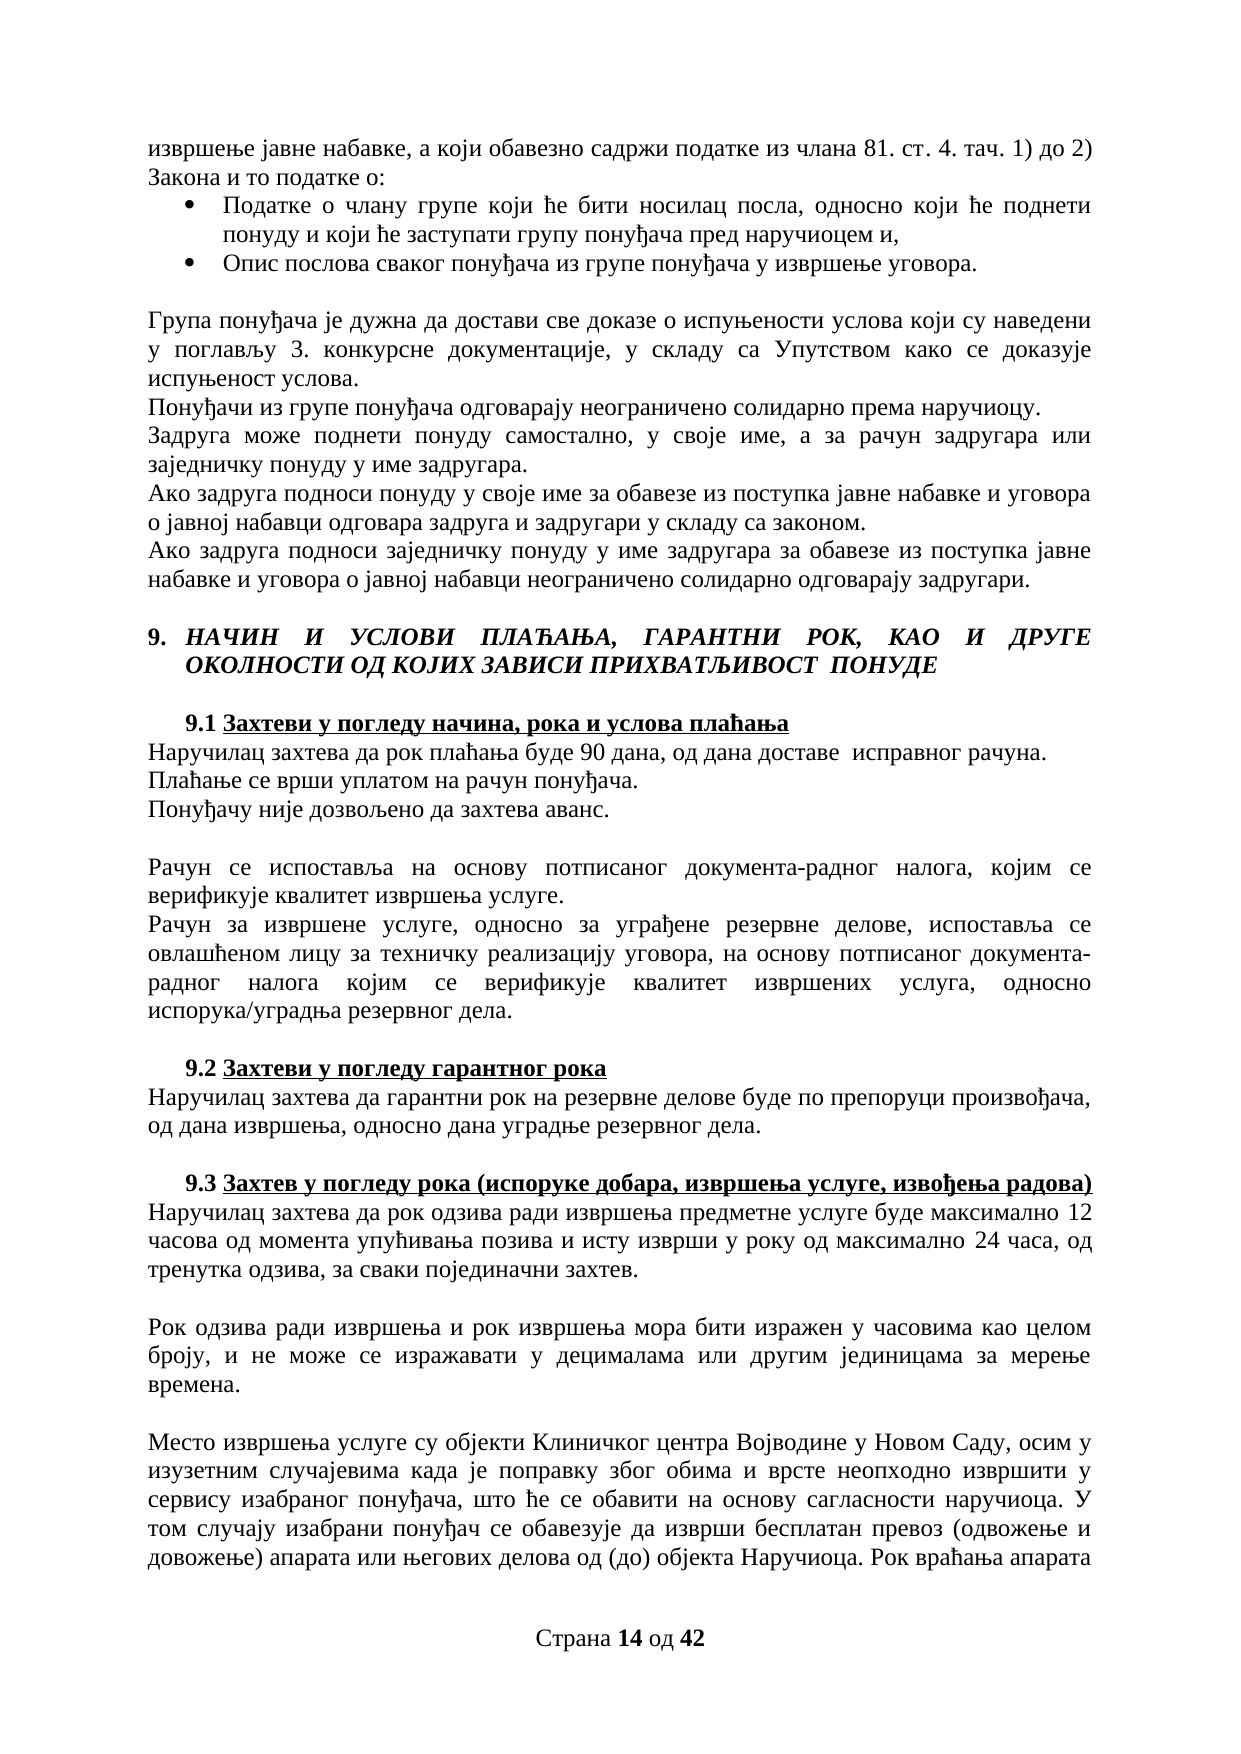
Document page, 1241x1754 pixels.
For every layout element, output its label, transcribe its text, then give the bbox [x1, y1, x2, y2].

list Захтеви у погледу гарантног рока [185, 1053, 1092, 1082]
text Рачун за извршене услуге, односно за уграђене резервне делове, испоставља се овлашћеном лицу за техничку реализацију уговора, на основу потписаног документа-радног налога којим се верификује квалитет извршених услуга, односно испорука/уградња резервног дела. [148, 909, 1092, 1024]
text Понуђачу није дозвољено да захтева аванс. [148, 794, 1092, 823]
list Захтев у погледу рока (испоруке добара, извршења услуге, извођења радова) [185, 1168, 1092, 1197]
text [148, 133, 1092, 190]
text Понуђачи из групе понуђача одговарају неограничено солидарно према наручиоцу. [148, 392, 1092, 420]
list Опис послова сваког понуђача из групе понуђача у извршење уговора. [185, 248, 1092, 277]
text Наручилац захтева да рок одзива ради извршења предметне услуге буде максимално 12 часова од момента упућивања позива и исту изврши у року од максимално 24 часа, од тренутка одзива, за сваки појединачни захтев. [148, 1197, 1092, 1283]
list НАЧИН И УСЛОВИ ПЛАЋАЊА, ГАРАНТНИ РОК, КАО И ДРУГЕ ОКОЛНОСТИ ОД КОЈИХ ЗАВИСИ ПРИХВАТЉИВОСТ ПОНУДЕ [148, 622, 1092, 679]
text Ако задруга подноси понуду у своје име за обавезе из поступка јавне набавке и уговора о јавној набавци одговара задруга и задругари у складу са законом. [148, 478, 1092, 535]
text Група понуђача је дужна да достави све доказе о испуњености услова који су наведени у поглављу 3. конкурсне документације, у складу са Упутством како се доказује испуњеност услова. [148, 305, 1092, 392]
text Ако задруга подноси заједничку понуду у име задругара за обавезе из поступка јавне набавке и уговора о јавној набавци неограничено солидарно одговарају задругари. [148, 535, 1092, 593]
text Плаћање се врши уплатом на рачун понуђача. [148, 765, 1092, 794]
text Рок одзива ради извршења и рок извршења мора бити изражен у часовима као целом броју, и не може се изражавати у децималама или другим јединицама за мерење времена. [148, 1312, 1092, 1398]
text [148, 1427, 1092, 1570]
text Рачун се испоставља на основу потписаног документа-радног налога, којим се верификује квалитет извршења услуге. [148, 852, 1092, 909]
text Наручилац захтева да гарантни рок на резервне делове буде по препоруци произвођача, од дана извршења, односно дана уградње резервног дела. [148, 1082, 1092, 1139]
list Податке о члану групе који ће бити носилац посла, односно који ће поднети понуду и који ће заступати групу понуђача пред наручиоцем и, [185, 190, 1092, 248]
list Захтеви у погледу начина, рока и услова плаћања [185, 708, 1092, 737]
text Задруга може поднети понуду самостално, у своје име, а за рачун задругара или заједничку понуду у име задругара. [148, 420, 1092, 478]
text Наручилац захтева да рок плаћања буде 90 дана, од дана доставе исправног рачуна. [148, 737, 1092, 765]
